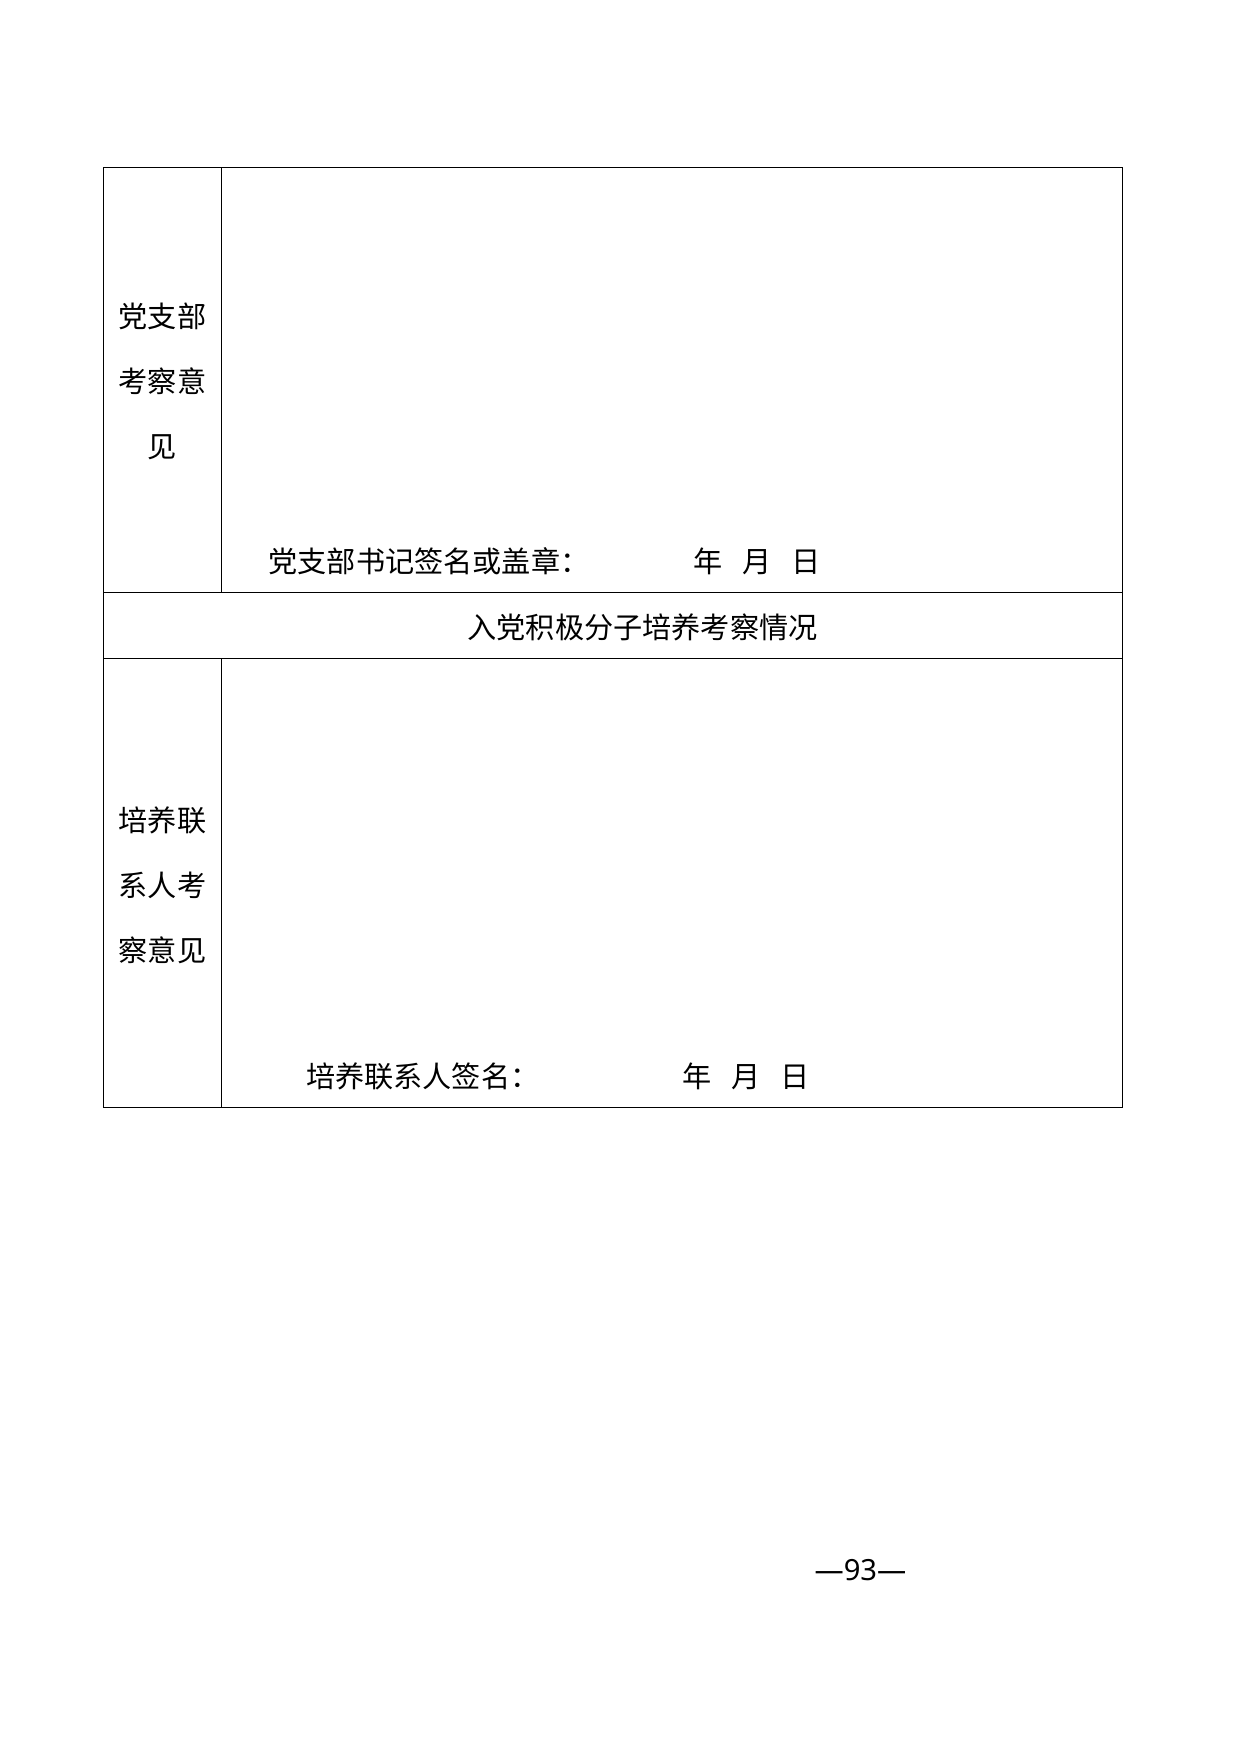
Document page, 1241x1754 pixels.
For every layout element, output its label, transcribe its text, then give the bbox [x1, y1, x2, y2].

table_cell 培养联系人签名： 年 月 日 [222, 659, 1122, 1107]
table_cell 党支部书记签名或盖章： 年 月 日 [222, 168, 1122, 592]
table_cell 党支部考察意见 [104, 168, 221, 592]
table_cell 培养联系人考察意见 [104, 659, 221, 1107]
table_cell 入党积极分子培养考察情况 [104, 593, 1122, 658]
